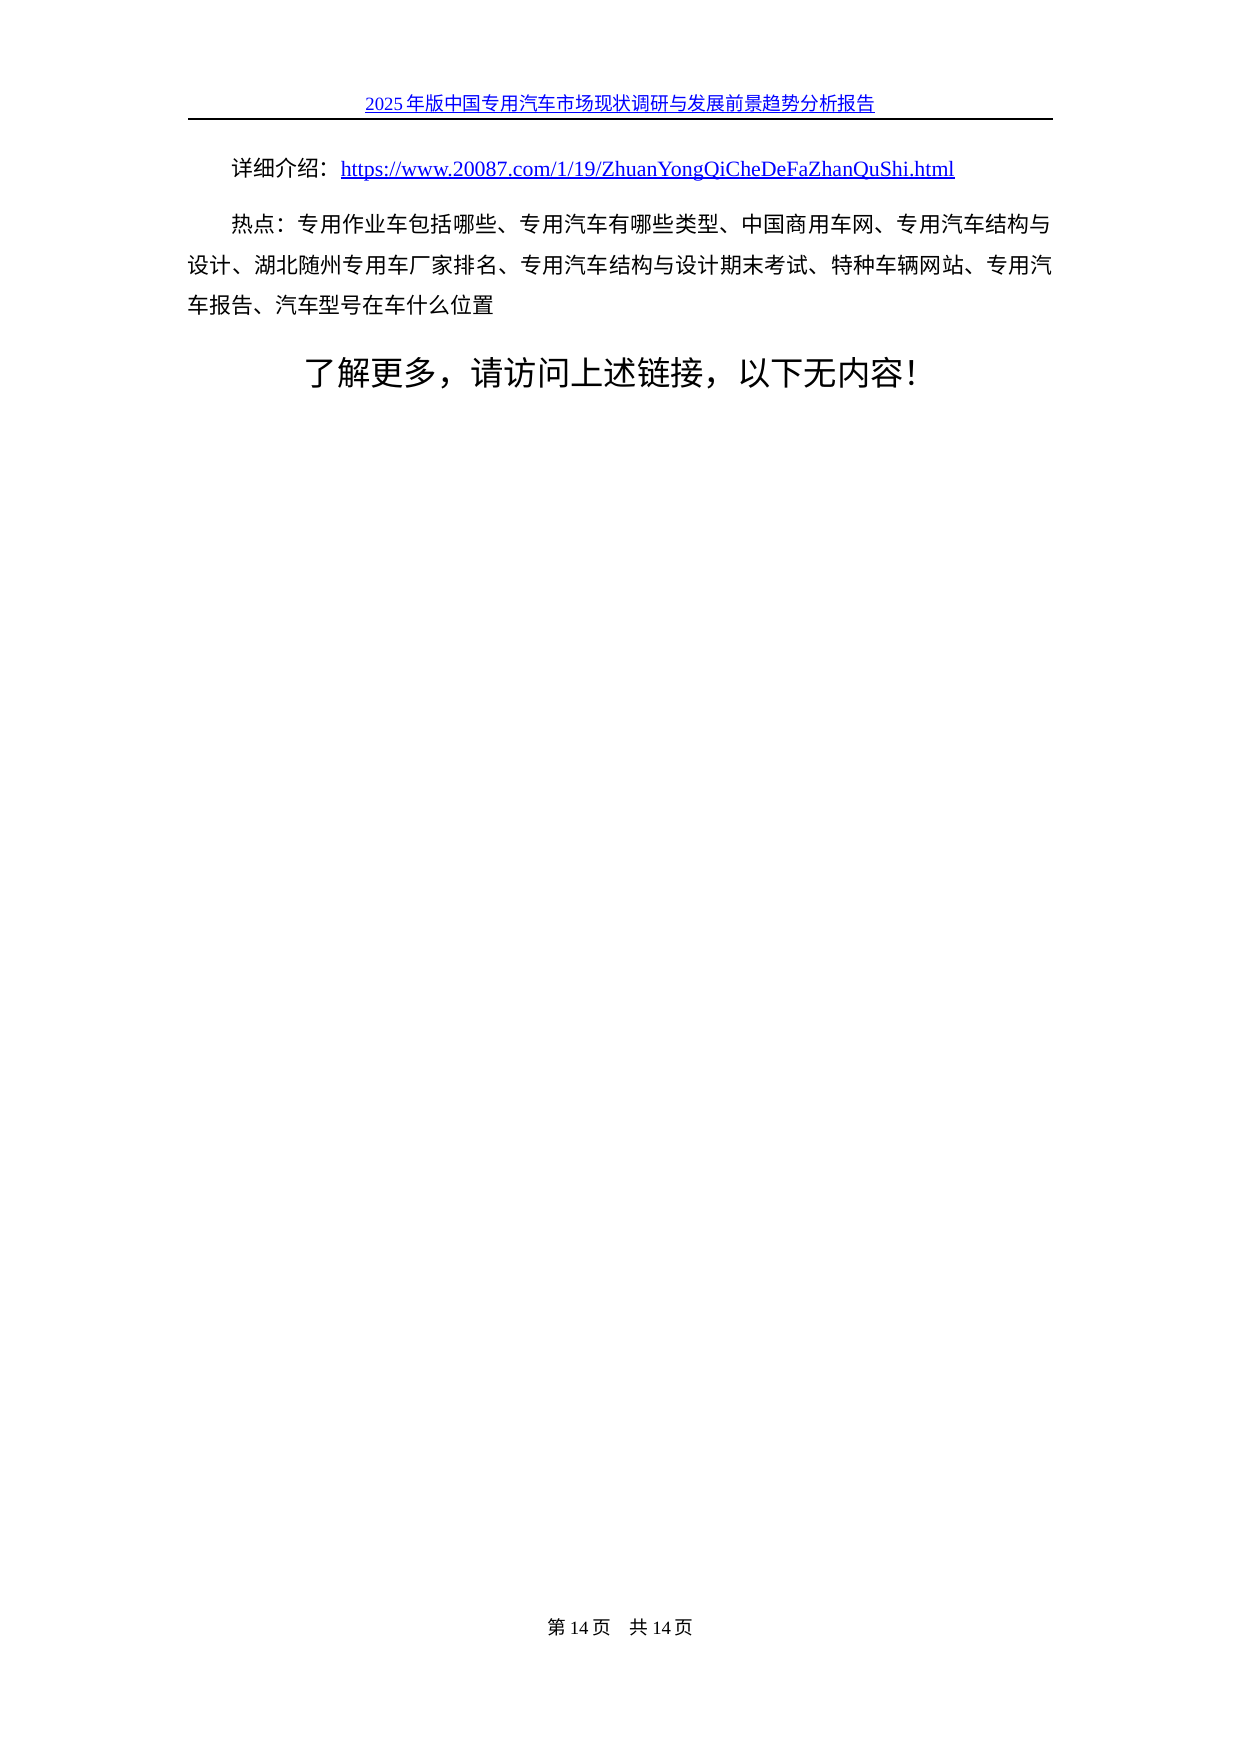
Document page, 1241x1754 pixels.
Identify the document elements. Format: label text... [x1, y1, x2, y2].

title 了解更多，请访问上述链接，以下无内容！ [187, 338, 1053, 403]
text 热点：专用作业车包括哪些、专用汽车有哪些类型、中国商用车网、专用汽车结构与设计、湖北随州专用车厂家排名、专用汽车结构与设计期末考试、特种车辆网站、专用汽车报告、汽车型号在车什么位置 [187, 207, 1053, 321]
text 详细介绍：https://www.20087.com/1/19/ZhuanYongQiCheDeFaZhanQuShi.html [187, 150, 1053, 183]
